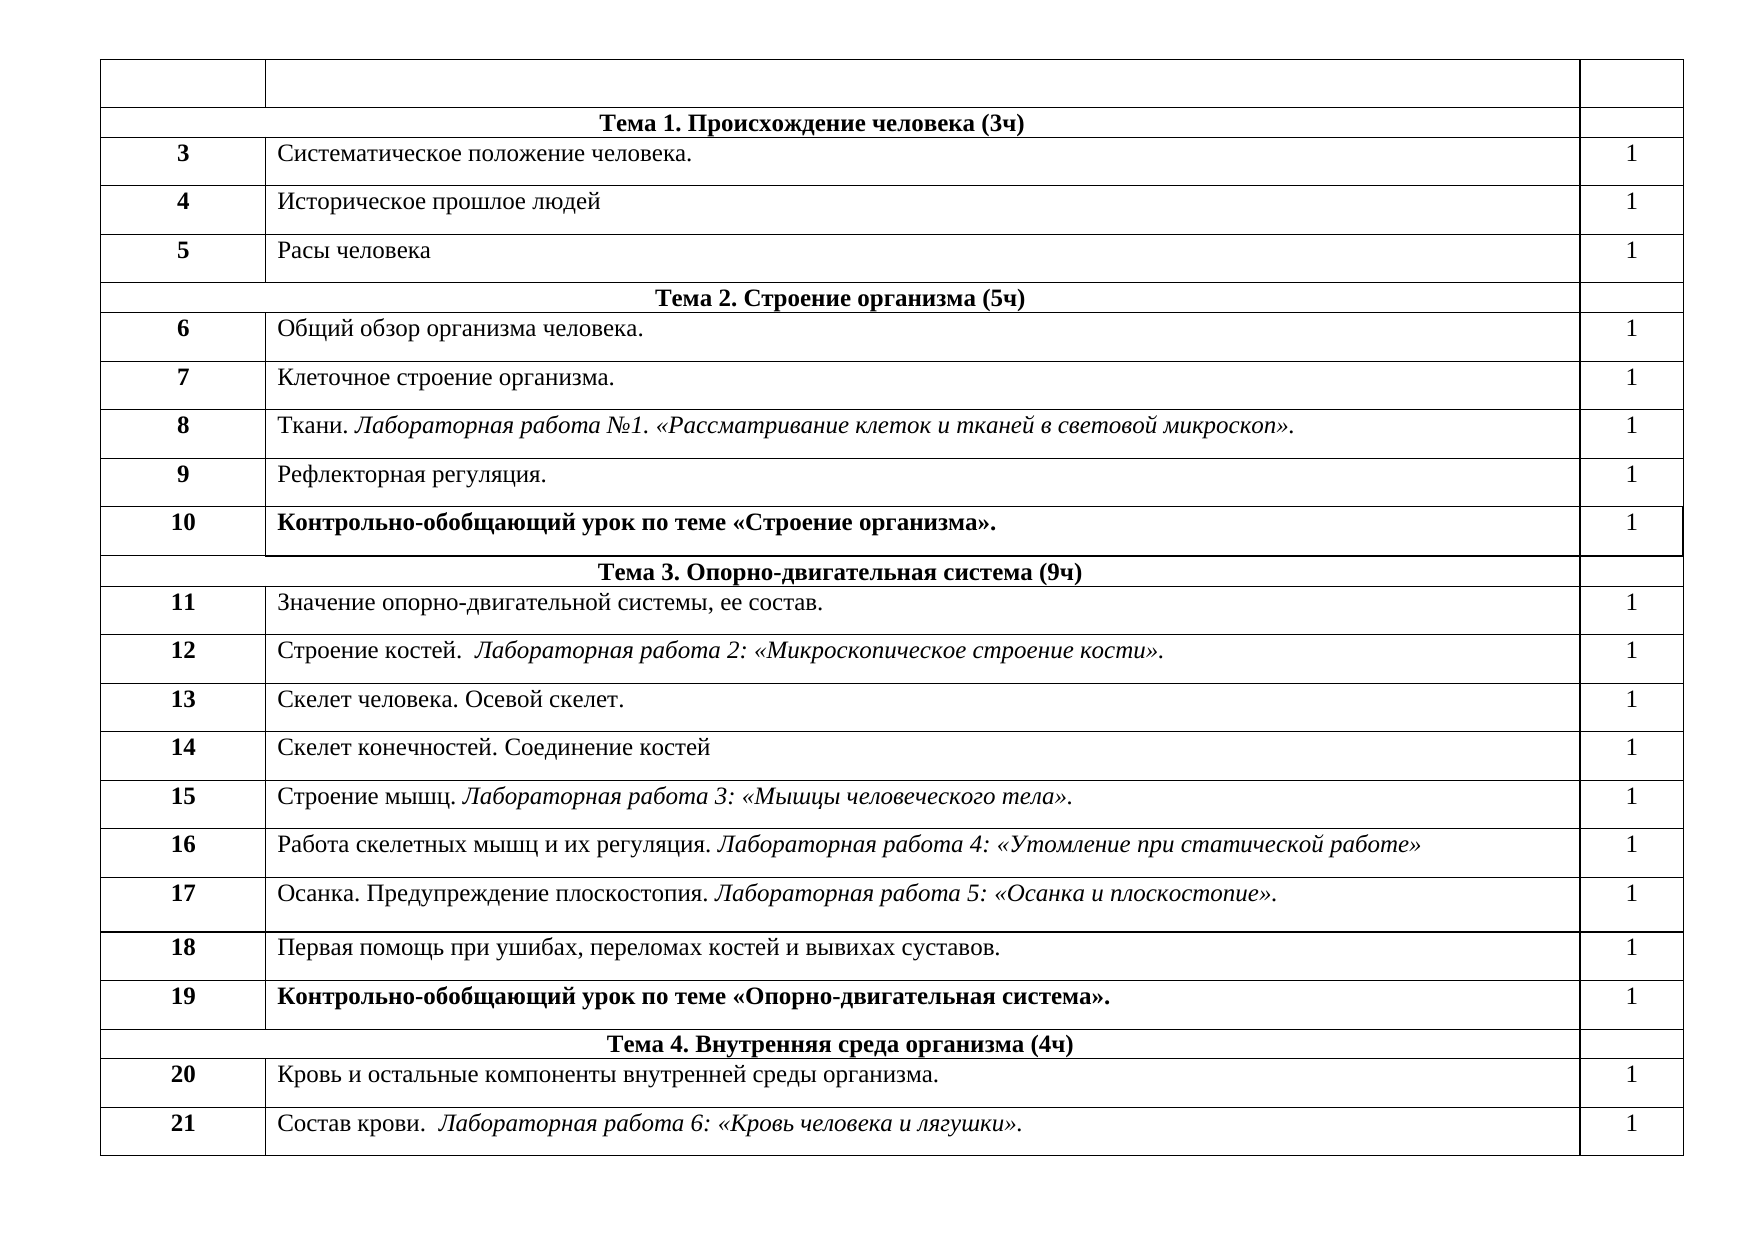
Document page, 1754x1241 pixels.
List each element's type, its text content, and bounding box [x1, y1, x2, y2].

table_cell Клеточное строение организма. [266, 362, 1579, 409]
table_cell [1581, 283, 1591, 312]
table_cell 1 [1581, 684, 1683, 731]
table_cell Скелет человека. Осевой скелет. [266, 684, 1579, 731]
table_cell 20 [101, 1059, 265, 1107]
table_cell [1581, 108, 1591, 137]
table_cell Контрольно-обобщающий урок по теме «Строение организма». [266, 507, 1579, 555]
table_cell 1 [1581, 60, 1683, 107]
table_cell 3 [101, 138, 265, 185]
table_cell Контрольно-обобщающий урок по теме «Опорно-двигательная система». [266, 981, 1579, 1028]
table_cell 1 [1581, 313, 1683, 361]
table_cell Кровь и остальные компоненты внутренней среды организма. [266, 1059, 1579, 1107]
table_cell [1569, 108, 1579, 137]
table_cell 1 [1581, 507, 1682, 555]
table_cell Рефлекторная регуляция. [266, 459, 1579, 506]
table_cell 1 [1581, 587, 1683, 634]
table_cell Тема 4. Внутренняя среда организма (4ч) [101, 1030, 1579, 1058]
table_cell 1 [1581, 1108, 1683, 1155]
table_cell Скелет конечностей. Соединение костей [266, 732, 1579, 780]
table_cell 11 [101, 587, 265, 634]
table_cell 1 [1581, 732, 1683, 780]
table_cell [1581, 1030, 1683, 1058]
table_cell Строение мышц. Лабораторная работа 3: «Мышцы человеческого тела». [266, 781, 1579, 828]
table_cell Первая помощь при ушибах, переломах костей и вывихах суставов. [266, 933, 1579, 980]
table_cell 1 [1581, 235, 1683, 282]
table_cell 1 [1581, 138, 1683, 185]
table_cell 17 [101, 878, 265, 931]
table_cell 1 [1581, 878, 1683, 931]
table_cell 5 [101, 235, 265, 282]
table_cell Историческое прошлое людей [266, 186, 1579, 234]
table_cell [1581, 557, 1683, 586]
table_cell 1 [1581, 459, 1683, 506]
table_cell 9 [101, 459, 265, 506]
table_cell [266, 60, 1579, 107]
table_cell [1672, 108, 1683, 137]
table_cell 15 [101, 781, 265, 828]
table_cell 1 [1581, 362, 1683, 409]
table_cell Тема 3. Опорно-двигательная система (9ч) [101, 556, 1579, 586]
table_cell 1 [1581, 781, 1683, 828]
table_cell 1 [1581, 635, 1683, 683]
table_cell 6 [101, 313, 265, 361]
table_cell 13 [101, 684, 265, 731]
table_cell Осанка. Предупреждение плоскостопия. Лабораторная работа 5: «Осанка и плоскостопие». [266, 878, 1579, 931]
table_cell 4 [101, 186, 265, 234]
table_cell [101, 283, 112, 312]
table_cell Общий обзор организма человека. [266, 313, 1579, 361]
table_cell 1 [1581, 981, 1683, 1028]
table_cell 1 [1581, 410, 1683, 458]
table_cell 18 [101, 933, 265, 980]
table_cell 1 [1581, 933, 1683, 980]
table_cell Состав крови. Лабораторная работа 6: «Кровь человека и лягушки». [266, 1108, 1579, 1155]
table_cell 1 [1581, 829, 1683, 877]
table_cell 8 [101, 410, 265, 458]
table_cell 12 [101, 635, 265, 683]
table_cell 10 [101, 507, 265, 555]
table_cell Значение опорно-двигательной системы, ее состав. [266, 587, 1579, 634]
table_cell 14 [101, 732, 265, 780]
table_cell Расы человека [266, 235, 1579, 282]
table_cell [1672, 283, 1683, 312]
table_cell Систематическое положение человека. [266, 138, 1579, 185]
table_cell 21 [101, 1108, 265, 1155]
table_cell 1 [1581, 186, 1683, 234]
table_cell 7 [101, 362, 265, 409]
table_cell 16 [101, 829, 265, 877]
table_cell Ткани. Лабораторная работа №1. «Рассматривание клеток и тканей в световой микроскоп». [266, 410, 1579, 458]
table_cell 19 [101, 981, 265, 1028]
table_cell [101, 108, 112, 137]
table_cell Работа скелетных мышц и их регуляция. Лабораторная работа 4: «Утомление при статической работе» [266, 829, 1579, 877]
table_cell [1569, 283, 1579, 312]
table_cell Строение костей. Лабораторная работа 2: «Микроскопическое строение кости». [266, 635, 1579, 683]
table_cell 2 [101, 60, 265, 107]
table_cell 1 [1581, 1059, 1683, 1107]
